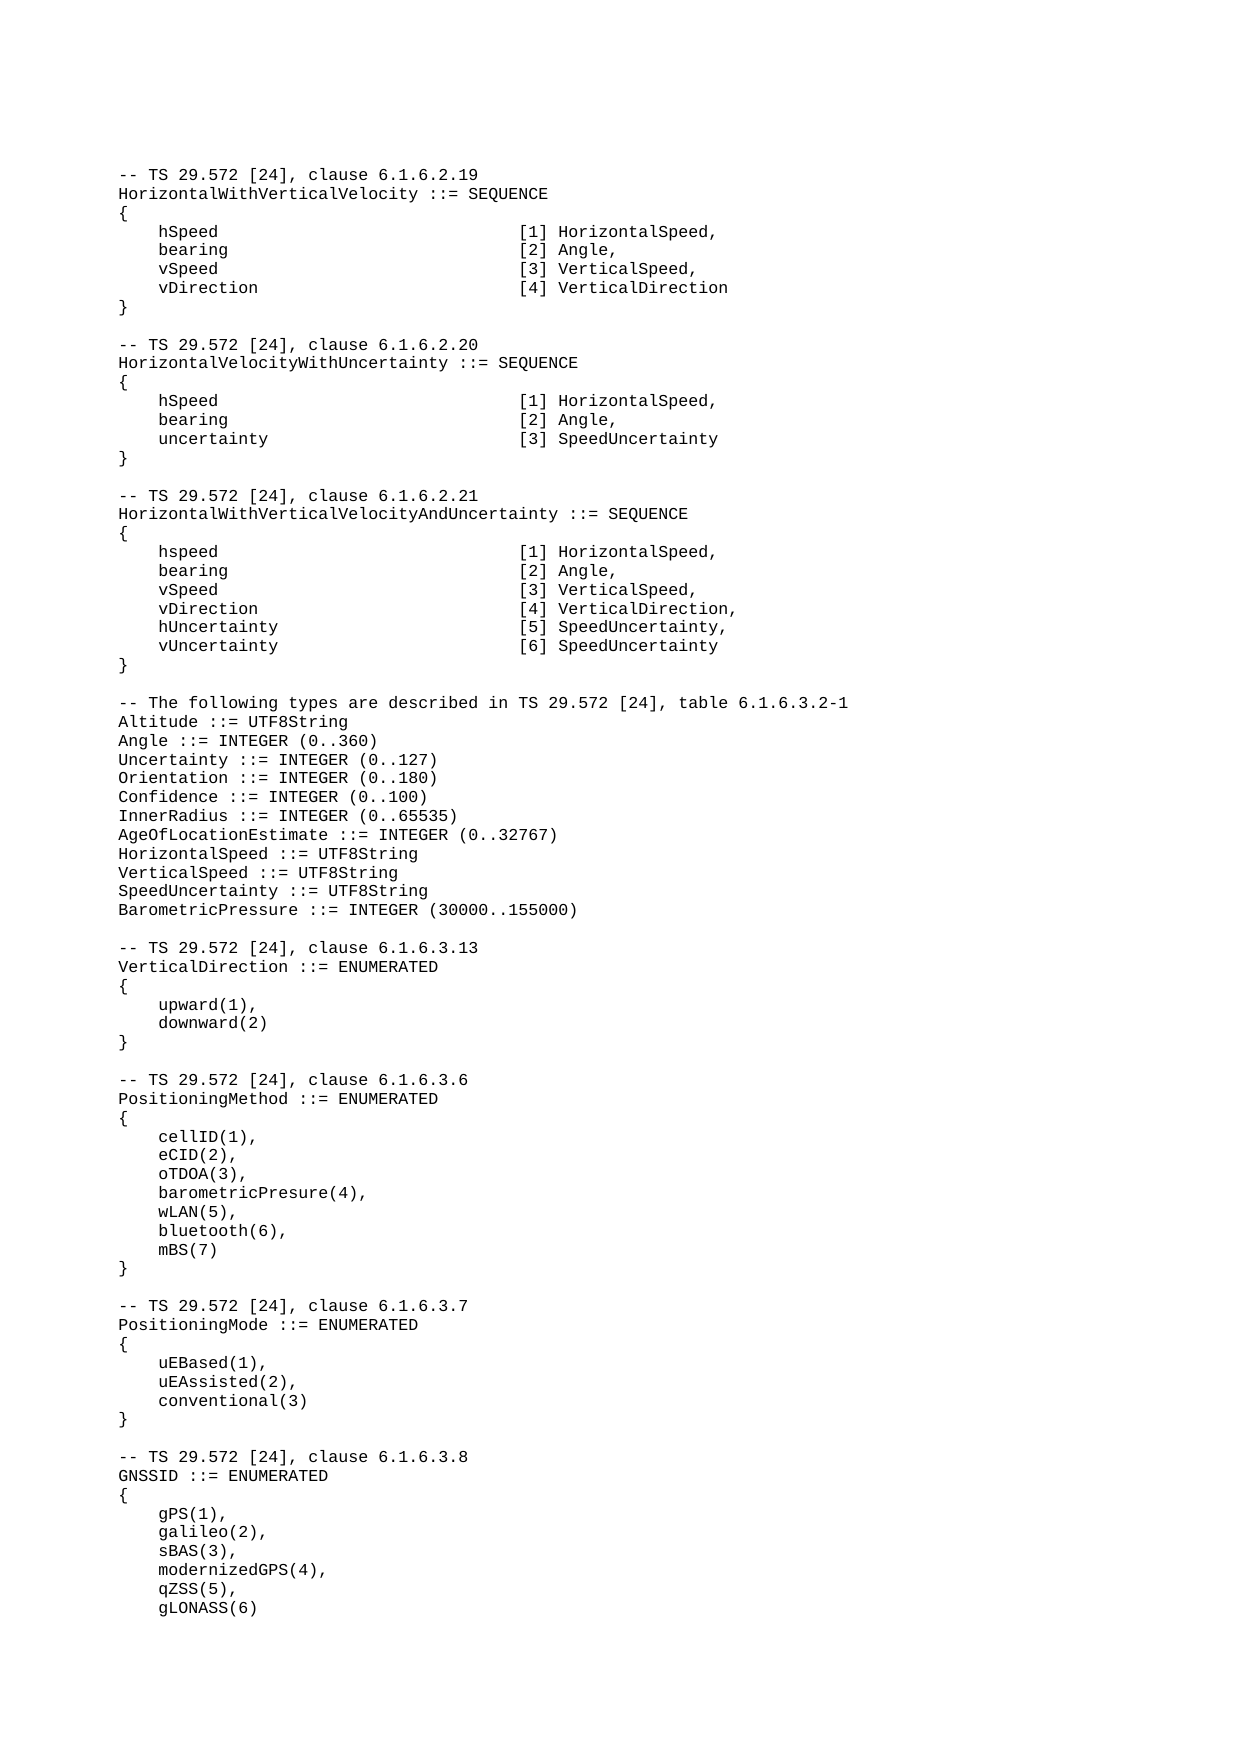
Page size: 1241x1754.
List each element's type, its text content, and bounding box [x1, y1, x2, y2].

text vSpeed [3] VerticalSpeed, [118, 581, 1122, 600]
text -- TS 29.572 [24], clause 6.1.6.3.6 [118, 1072, 1122, 1090]
text uEBased(1), [118, 1354, 1122, 1373]
text } [118, 298, 1122, 317]
text sBAS(3), [118, 1543, 1122, 1562]
text bluetooth(6), [118, 1222, 1122, 1241]
text HorizontalVelocityWithUncertainty ::= SEQUENCE [118, 355, 1122, 374]
text mBS(7) [118, 1241, 1122, 1260]
text Orientation ::= INTEGER (0..180) [118, 770, 1122, 789]
text qZSS(5), [118, 1581, 1122, 1599]
text InnerRadius ::= INTEGER (0..65535) [118, 808, 1122, 826]
text -- TS 29.572 [24], clause 6.1.6.2.20 [118, 336, 1122, 355]
text hspeed [1] HorizontalSpeed, [118, 544, 1122, 562]
text BarometricPressure ::= INTEGER (30000..155000) [118, 902, 1122, 921]
text -- The following types are described in TS 29.572 [24], table 6.1.6.3.2-1 [118, 694, 1122, 713]
text vSpeed [3] VerticalSpeed, [118, 261, 1122, 280]
text -- TS 29.572 [24], clause 6.1.6.2.21 [118, 487, 1122, 506]
text } [118, 1034, 1122, 1053]
text cellID(1), [118, 1128, 1122, 1147]
text Altitude ::= UTF8String [118, 713, 1122, 732]
text SpeedUncertainty ::= UTF8String [118, 883, 1122, 902]
text -- TS 29.572 [24], clause 6.1.6.3.13 [118, 939, 1122, 958]
text gLONASS(6) [118, 1599, 1122, 1618]
text hSpeed [1] HorizontalSpeed, [118, 223, 1122, 242]
text upward(1), [118, 996, 1122, 1015]
text downward(2) [118, 1015, 1122, 1034]
text { [118, 1336, 1122, 1354]
text HorizontalWithVerticalVelocityAndUncertainty ::= SEQUENCE [118, 506, 1122, 525]
text } [118, 1260, 1122, 1279]
text vUncertainty [6] SpeedUncertainty [118, 638, 1122, 657]
text { [118, 374, 1122, 393]
text { [118, 1109, 1122, 1128]
text GNSSID ::= ENUMERATED [118, 1467, 1122, 1486]
text PositioningMethod ::= ENUMERATED [118, 1090, 1122, 1109]
text HorizontalSpeed ::= UTF8String [118, 845, 1122, 864]
text HorizontalWithVerticalVelocity ::= SEQUENCE [118, 185, 1122, 204]
text modernizedGPS(4), [118, 1562, 1122, 1581]
text hSpeed [1] HorizontalSpeed, [118, 393, 1122, 412]
text Angle ::= INTEGER (0..360) [118, 732, 1122, 751]
text { [118, 204, 1122, 223]
text barometricPresure(4), [118, 1185, 1122, 1203]
text -- TS 29.572 [24], clause 6.1.6.3.8 [118, 1449, 1122, 1467]
text } [118, 449, 1122, 468]
text -- TS 29.572 [24], clause 6.1.6.2.19 [118, 167, 1122, 185]
text } [118, 1411, 1122, 1430]
text galileo(2), [118, 1524, 1122, 1543]
text -- TS 29.572 [24], clause 6.1.6.3.7 [118, 1298, 1122, 1317]
text hUncertainty [5] SpeedUncertainty, [118, 619, 1122, 638]
text uEAssisted(2), [118, 1373, 1122, 1392]
text { [118, 977, 1122, 996]
text bearing [2] Angle, [118, 412, 1122, 431]
text VerticalDirection ::= ENUMERATED [118, 958, 1122, 977]
text vDirection [4] VerticalDirection [118, 280, 1122, 298]
text uncertainty [3] SpeedUncertainty [118, 431, 1122, 449]
text Confidence ::= INTEGER (0..100) [118, 789, 1122, 808]
text bearing [2] Angle, [118, 242, 1122, 261]
text PositioningMode ::= ENUMERATED [118, 1317, 1122, 1336]
text vDirection [4] VerticalDirection, [118, 600, 1122, 619]
text { [118, 525, 1122, 544]
text oTDOA(3), [118, 1166, 1122, 1185]
text eCID(2), [118, 1147, 1122, 1166]
text bearing [2] Angle, [118, 562, 1122, 581]
text gPS(1), [118, 1505, 1122, 1524]
text conventional(3) [118, 1392, 1122, 1411]
text } [118, 657, 1122, 676]
text AgeOfLocationEstimate ::= INTEGER (0..32767) [118, 826, 1122, 845]
text wLAN(5), [118, 1203, 1122, 1222]
text VerticalSpeed ::= UTF8String [118, 864, 1122, 883]
text Uncertainty ::= INTEGER (0..127) [118, 751, 1122, 770]
text { [118, 1486, 1122, 1505]
